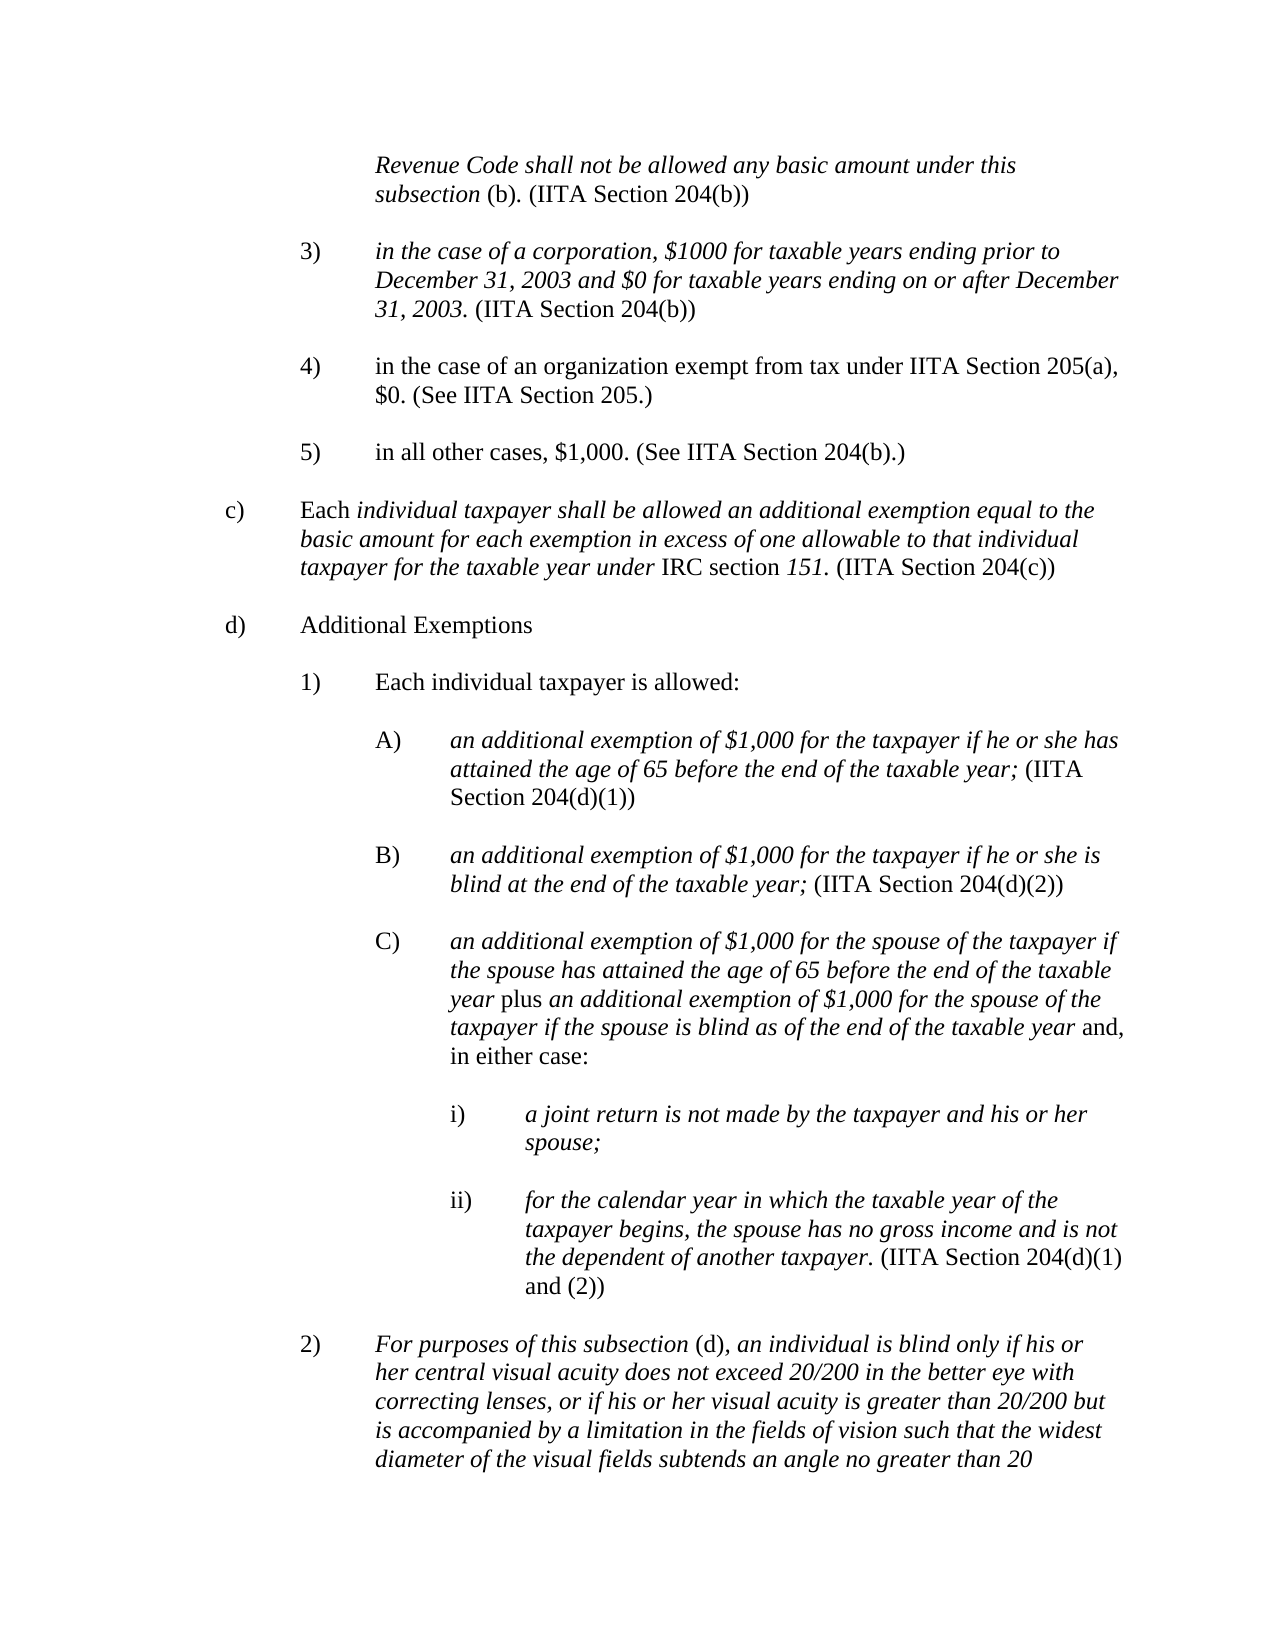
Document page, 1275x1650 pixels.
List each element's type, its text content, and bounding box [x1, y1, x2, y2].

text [300, 1329, 1125, 1472]
text B) an additional exemption of $1,000 for the taxpayer if he or she is blind at the end of the taxable year; (IITA Section 204(d)(2)) [375, 840, 1125, 897]
text c) Each individual taxpayer shall be allowed an additional exemption equal to the basic amount for each exemption in excess of one allowable to that individual taxpayer for the taxable year under IRC section 151. (IITA Section 204(c)) [225, 495, 1125, 581]
text 5) in all other cases, $1,000. (See IITA Section 204(b).) [300, 437, 1125, 466]
text 3) in the case of a corporation, $1000 for taxable years ending prior to December 31, 2003 and $0 for taxable years ending on or after December 31, 2003. (IITA Section 204(b)) [300, 236, 1125, 322]
text A) an additional exemption of $1,000 for the taxpayer if he or she has attained the age of 65 before the end of the taxable year; (IITA Section 204(d)(1)) [375, 725, 1125, 811]
text d) Additional Exemptions [225, 610, 1125, 639]
text ii) for the calendar year in which the taxable year of the taxpayer begins, the spouse has no gross income and is not the dependent of another taxpayer. (IITA Section 204(d)(1) and (2)) [450, 1185, 1125, 1300]
text 4) in the case of an organization exempt from tax under IITA Section 205(a), $0. (See IITA Section 205.) [300, 351, 1125, 409]
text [300, 150, 1125, 207]
text C) an additional exemption of $1,000 for the spouse of the taxpayer if the spouse has attained the age of 65 before the end of the taxable year plus an additional exemption of $1,000 for the spouse of the taxpayer if the spouse is blind as of the end of the taxable year and, in either case: [375, 926, 1125, 1070]
text i) a joint return is not made by the taxpayer and his or her spouse; [450, 1099, 1125, 1156]
text 1) Each individual taxpayer is allowed: [300, 667, 1125, 696]
